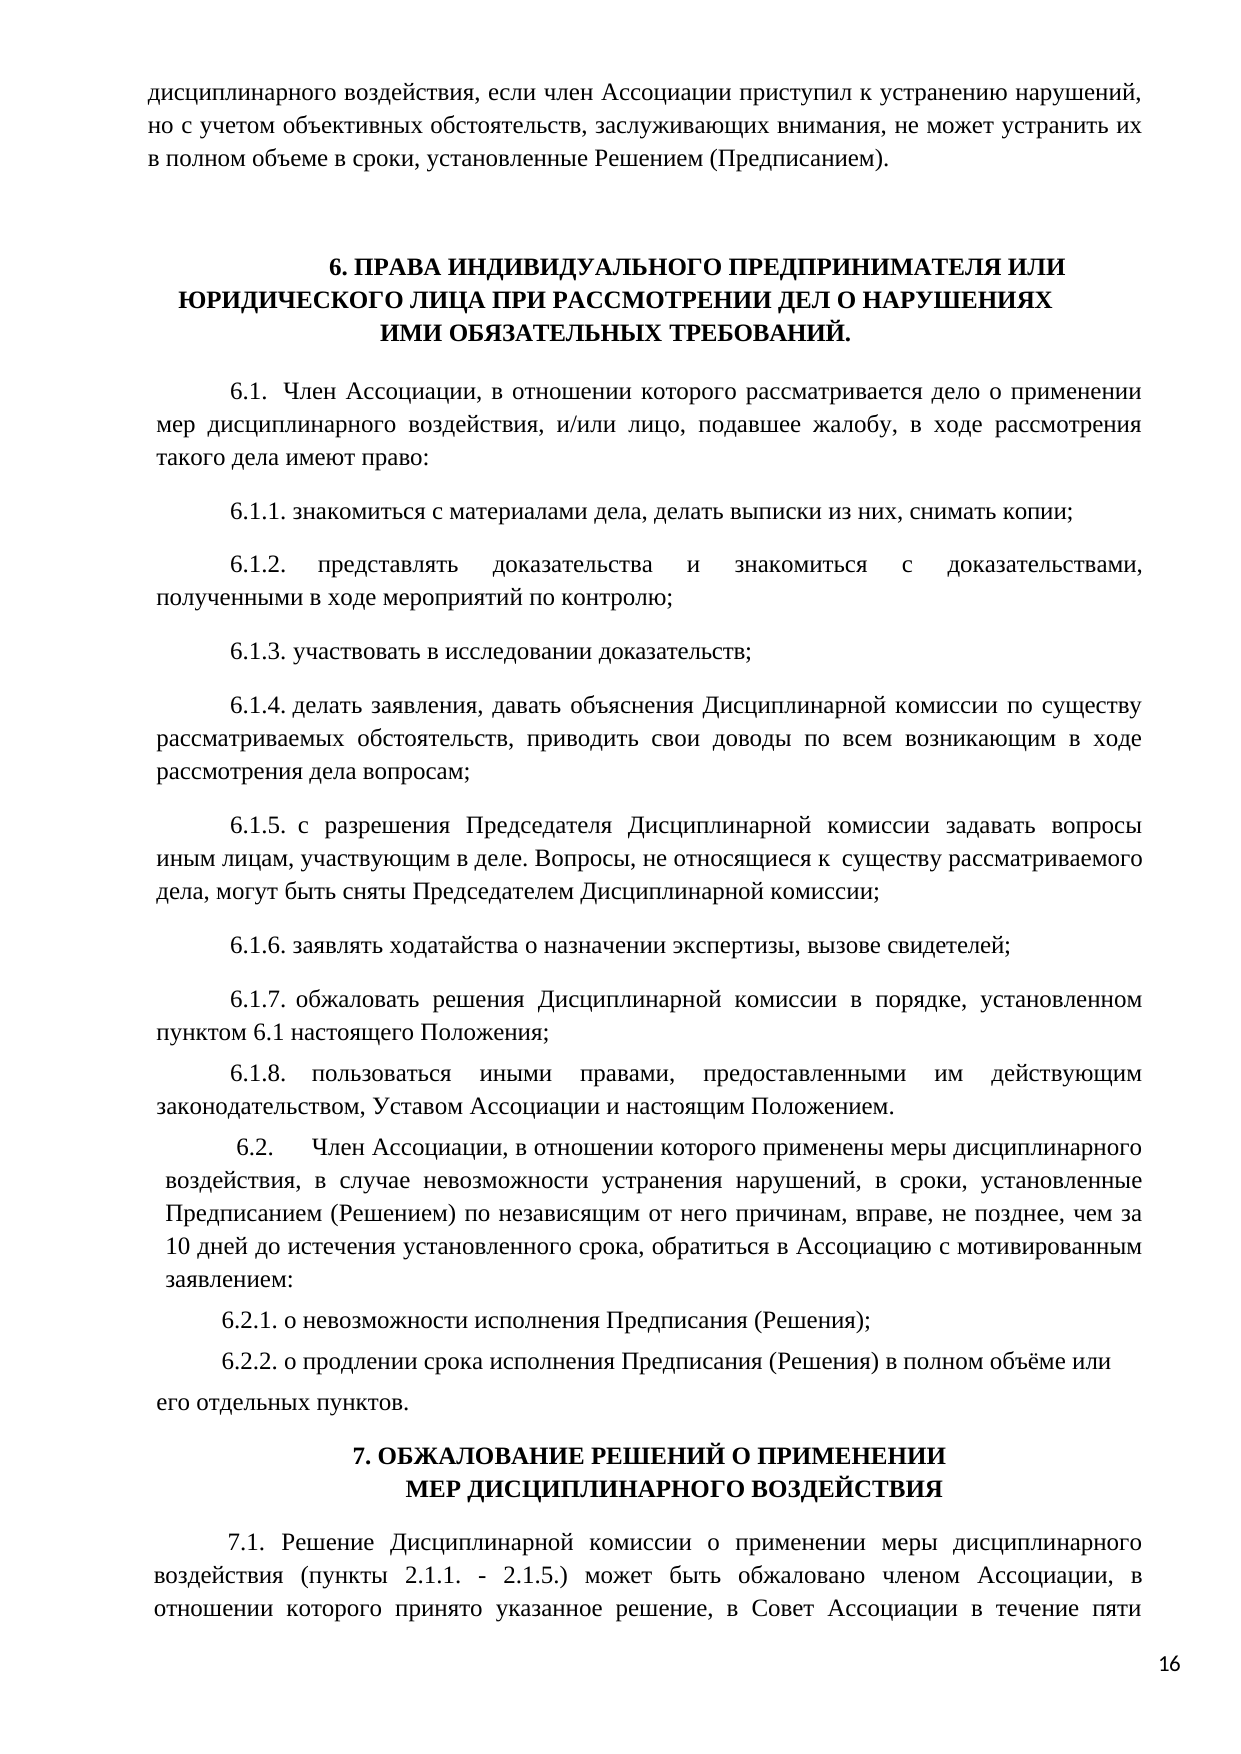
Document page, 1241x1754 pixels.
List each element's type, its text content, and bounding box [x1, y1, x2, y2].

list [148, 77, 1143, 172]
list заявлять ходатайства о назначении экспертизы, вызове свидетелей; [230, 930, 1181, 959]
list 6.2.1. о невозможности исполнения Предписания (Решения); [156, 1305, 1143, 1334]
list 6.2.2. о продлении срока исполнения Предписания (Решения) в полном объёме или [156, 1346, 1143, 1375]
list делать заявления, давать объяснения Дисциплинарной комиссии по существу рассматриваемых обстоятельств, приводить свои доводы по всем возникающим в ходе рассмотрения дела вопросам; [156, 690, 1143, 785]
list пользоваться иными правами, предоставленными им действующим законодательством, Уставом Ассоциации и настоящим Положением. [156, 1058, 1143, 1120]
list Член Ассоциации, в отношении которого рассматривается дело о применении мер дисциплинарного воздействия, и/или лицо, подавшее жалобу, в ходе рассмотрения такого дела имеют право: [156, 376, 1143, 471]
list с разрешения Председателя Дисциплинарной комиссии задавать вопросы иным лицам, участвующим в деле. Вопросы, не относящиеся к существу рассматриваемого дела, могут быть сняты Председателем Дисциплинарной комиссии; [156, 810, 1143, 905]
list обжаловать решения Дисциплинарной комиссии в порядке, установленном пунктом 6.1 настоящего Положения; [156, 984, 1143, 1046]
list представлять доказательства и знакомиться с доказательствами, полученными в ходе мероприятий по контролю; [156, 549, 1143, 611]
list его отдельных пунктов. [156, 1387, 1143, 1416]
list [153, 1527, 1143, 1622]
list Член Ассоциации, в отношении которого применены меры дисциплинарного воздействия, в случае невозможности устранения нарушений, в сроки, установленные Предписанием (Решением) по независящим от него причинам, вправе, не позднее, чем за 10 дней до истечения установленного срока, обратиться в Ассоциацию с мотивированным заявлением: [165, 1132, 1143, 1293]
list участвовать в исследовании доказательств; [230, 636, 1181, 665]
subtitle ОБЖАЛОВАНИЕ РЕШЕНИЙ О ПРИМЕНЕНИИ МЕР ДИСЦИПЛИНАРНОГО ВОЗДЕЙСТВИЯ [352, 1441, 978, 1503]
subtitle ПРАВА ИНДИВИДУАЛЬНОГО ПРЕДПРИНИМАТЕЛЯ ИЛИ ЮРИДИЧЕСКОГО ЛИЦА ПРИ РАССМОТРЕНИИ ДЕЛ О НАРУШЕНИЯХ ИМИ ОБЯЗАТЕЛЬНЫХ ТРЕБОВАНИЙ. [148, 252, 1083, 346]
list знакомиться с материалами дела, делать выписки из них, снимать копии; [230, 496, 1181, 524]
